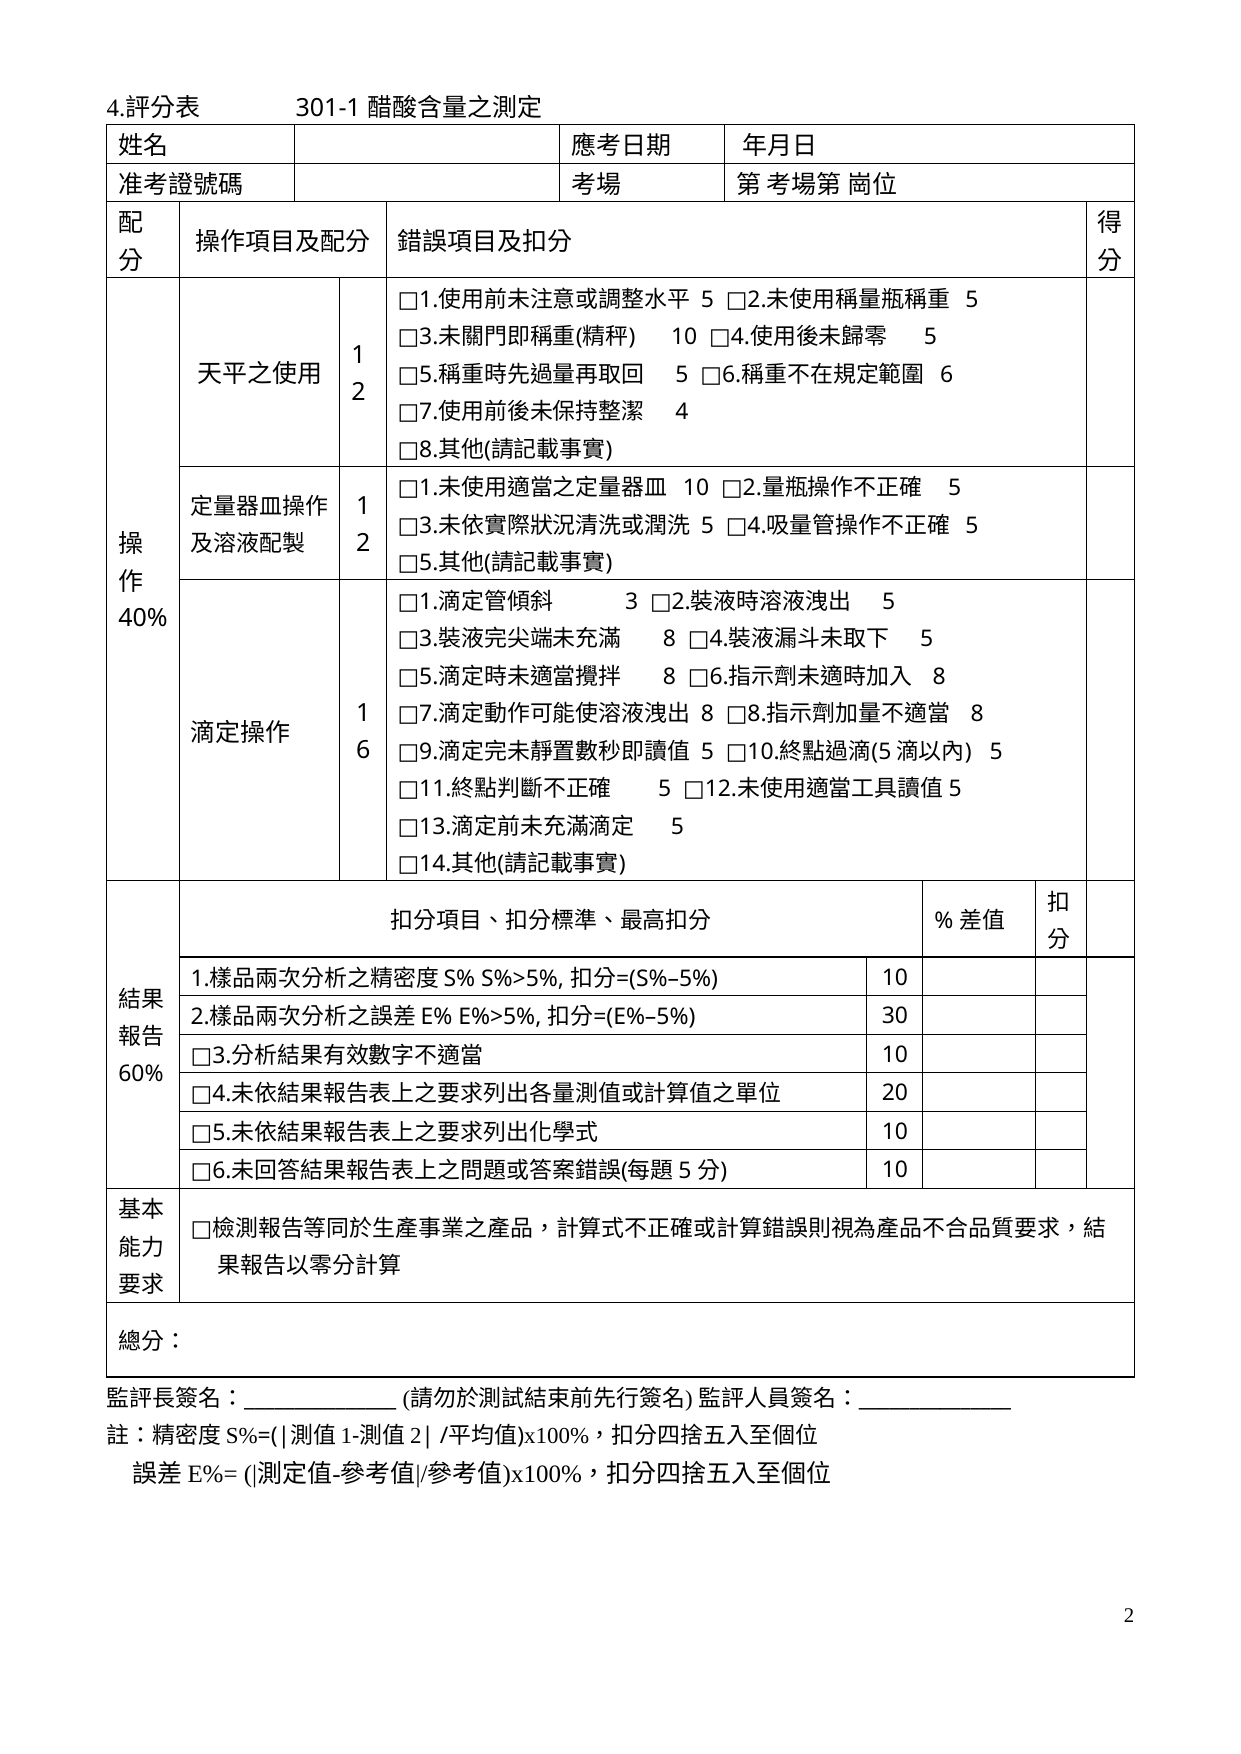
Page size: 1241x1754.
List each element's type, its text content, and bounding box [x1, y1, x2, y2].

table_cell 20 [867, 1073, 922, 1111]
table_cell [295, 164, 559, 201]
table_cell 定量器皿操作及溶液配製 [180, 467, 339, 579]
table_cell □1.滴定管傾斜 3 □2.裝液時溶液洩出 5 □3.裝液完尖端未充滿 8 □4.裝液漏斗未取下 5 □5.滴定時未適當攪拌 8 □6.指示劑未適時加入 8 □7.滴定動作可能使溶液洩出 8 □8.指示劑加量不適當 8 □9.滴定完未靜置數秒即讀值 5 □10.終點過滴(5滴以內) 5 □11.終點判斷不正確 5 □12.未使用適當工具讀值 5 □13.滴定前未充滿滴定 5 □14.其他(請記載事實) [387, 580, 1086, 880]
table_cell 錯誤項目及扣分 [387, 202, 1086, 277]
table_cell [1087, 881, 1134, 956]
table_cell 扣分項目、扣分標準、最高扣分 [180, 881, 922, 956]
table_cell [1036, 1073, 1086, 1111]
text 註：精密度S%=(|測值1-測值2| /平均值)x100%，扣分四捨五入至個位 [106, 1415, 1134, 1452]
table_cell □1.使用前未注意或調整水平 5 □2.未使用稱量瓶稱重 5 □3.未關門即稱重(精秤) 10 □4.使用後未歸零 5 □5.稱重時先過量再取回 5 □6.稱重不在規定範圍 6 □7.使用前後未保持整潔 4 □8.其他(請記載事實) [387, 278, 1086, 466]
table_cell 操作 40% [107, 278, 179, 880]
table_cell 10 [867, 1112, 922, 1149]
table_cell 12 [340, 467, 386, 579]
table_cell [1087, 467, 1134, 579]
table_cell [923, 1073, 1035, 1111]
table_cell 結果 報告 60% [107, 881, 179, 1188]
table_header 姓名 [107, 125, 294, 163]
table_cell [1036, 1112, 1086, 1149]
table_cell 操作項目及配分 [180, 202, 386, 277]
table_cell 10 [867, 1035, 922, 1072]
table_cell 10 [867, 1150, 922, 1188]
table_cell [923, 958, 1035, 995]
text 誤差E%= (|測定值-參考值|/參考值)x100%，扣分四捨五入至個位 [106, 1452, 1134, 1490]
table_cell 16 [340, 580, 386, 880]
table_cell □3.分析結果有效數字不適當 [180, 1035, 866, 1072]
table_cell % 差值 [923, 881, 1035, 956]
table_cell 配分 [107, 202, 179, 277]
table_cell 10 [867, 958, 922, 995]
table_cell □1.未使用適當之定量器皿 10 □2.量瓶操作不正確 5 □3.未依實際狀況清洗或潤洗 5 □4.吸量管操作不正確 5 □5.其他(請記載事實) [387, 467, 1086, 579]
table_cell □6.未回答結果報告表上之問題或答案錯誤(每題5 分) [180, 1150, 866, 1188]
table_cell 滴定操作 [180, 580, 339, 880]
table_cell 30 [867, 996, 922, 1033]
table_cell [1036, 958, 1086, 995]
table_cell [1087, 580, 1134, 880]
table_cell 1.樣品兩次分析之精密度S% S%>5%, 扣分=(S%–5%) [180, 958, 866, 995]
table_cell [923, 996, 1035, 1033]
table_cell 准考證號碼 [107, 164, 294, 201]
table_cell [1036, 1150, 1086, 1188]
table_cell 第 考場第 崗位 [725, 164, 1134, 201]
text 4.評分表 301-1 醋酸含量之測定 [106, 87, 1134, 124]
table_cell 考場 [560, 164, 724, 201]
table_cell [1087, 958, 1134, 1188]
table_cell 2.樣品兩次分析之誤差E% E%>5%, 扣分=(E%–5%) [180, 996, 866, 1033]
text 監評長簽名：_______________ (請勿於測試結束前先行簽名) 監評人員簽名：_______________ [106, 1378, 1134, 1415]
table_cell □4.未依結果報告表上之要求列出各量測值或計算值之單位 [180, 1073, 866, 1111]
table_cell [1036, 996, 1086, 1033]
table_cell 扣分 [1036, 881, 1086, 956]
table_cell [923, 1150, 1035, 1188]
table_cell [923, 1035, 1035, 1072]
table_cell 基本能力要求 [107, 1189, 179, 1302]
table_cell [1036, 1035, 1086, 1072]
table_header [295, 125, 559, 163]
table_cell 天平之使用 [180, 278, 339, 466]
table_cell 總分： [107, 1303, 1134, 1376]
table_cell □5.未依結果報告表上之要求列出化學式 [180, 1112, 866, 1149]
table_header 年月日 [725, 125, 1134, 163]
table_cell [1087, 278, 1134, 466]
table_header 應考日期 [560, 125, 724, 163]
table_cell [923, 1112, 1035, 1149]
table_cell □檢測報告等同於生產事業之產品，計算式不正確或計算錯誤則視為產品不合品質要求，結果報告以零分計算 [180, 1189, 1134, 1302]
table_cell 12 [340, 278, 386, 466]
table_cell 得分 [1087, 202, 1134, 277]
